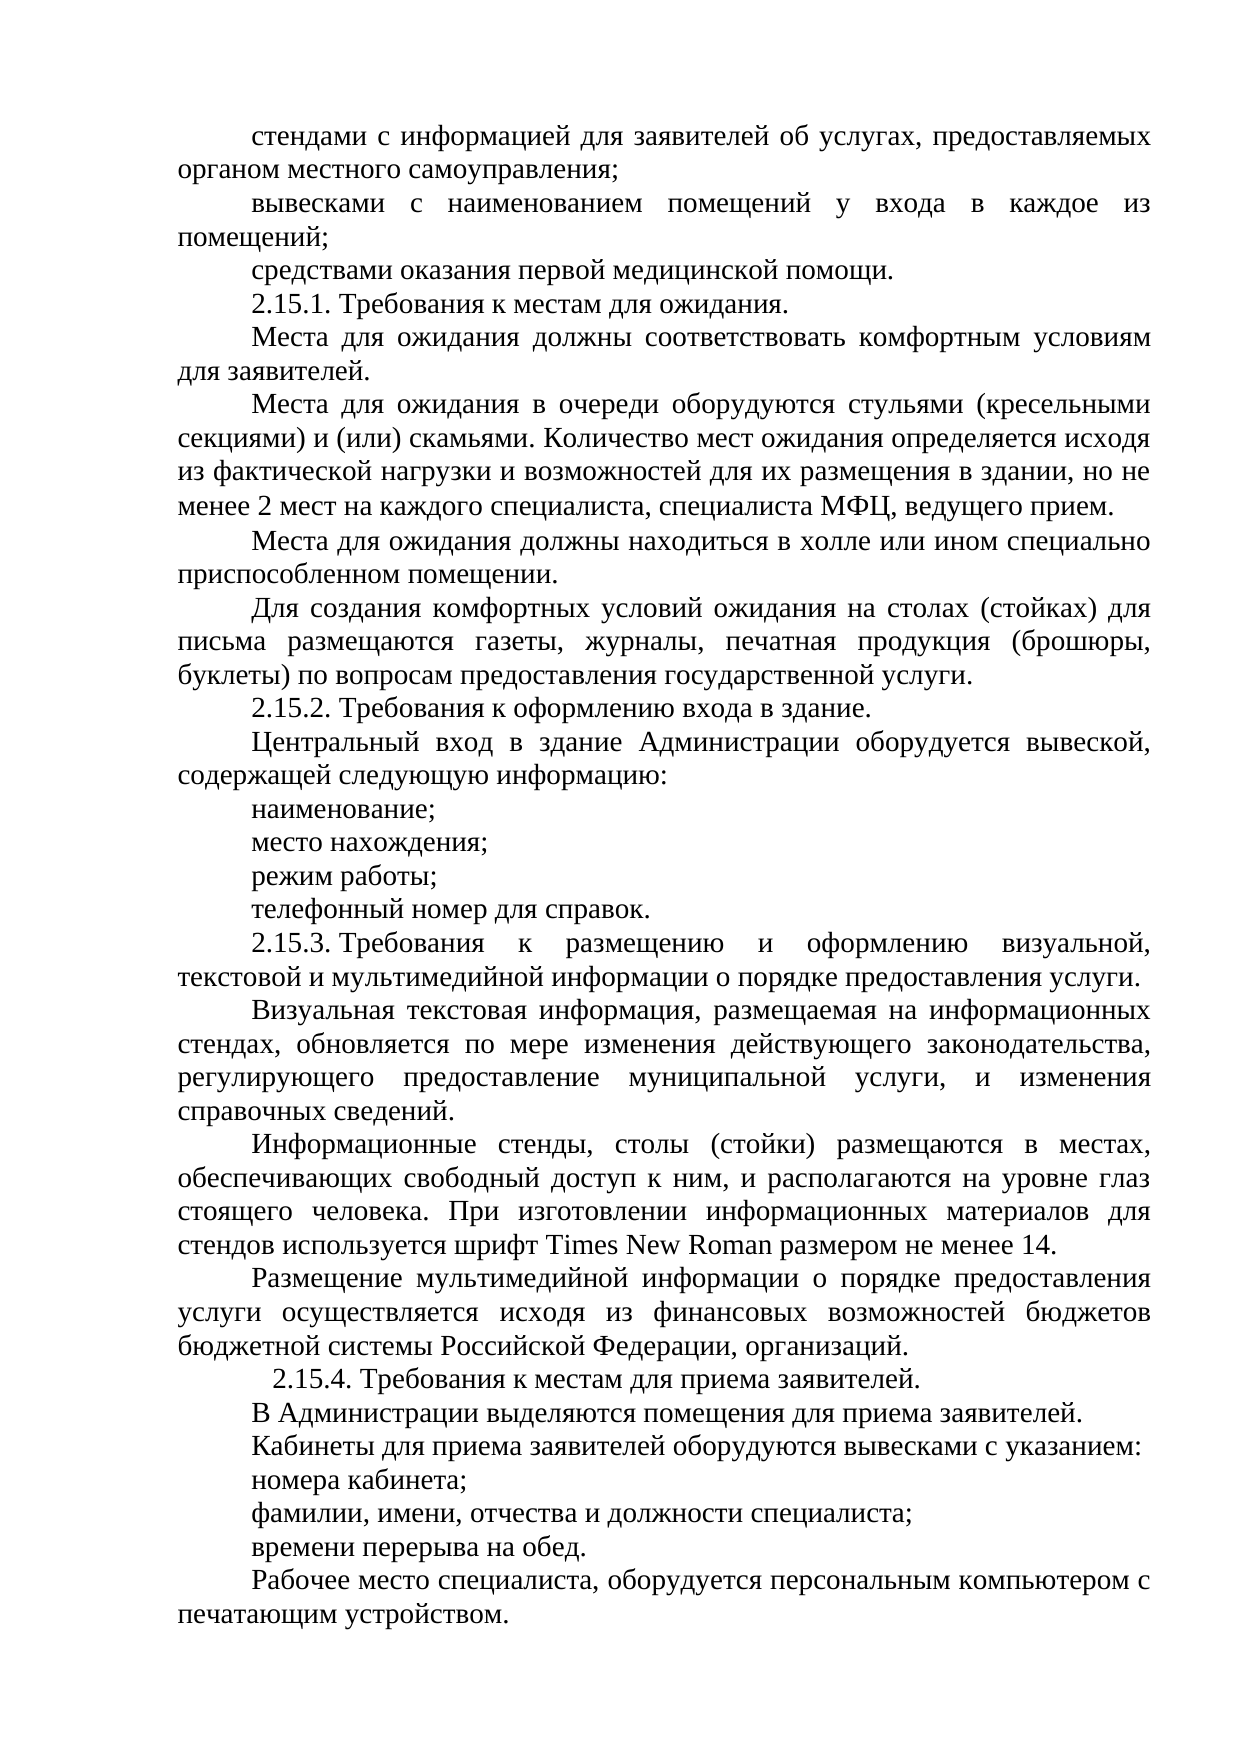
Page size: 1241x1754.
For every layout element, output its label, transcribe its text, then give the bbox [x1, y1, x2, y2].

text 2.15.4. Требования к местам для приема заявителей. [177, 1361, 1152, 1395]
text Визуальная текстовая информация, размещаемая на информационных стендах, обновляется по мере изменения действующего законодательства, регулирующего предоставление муниципальной услуги, и изменения справочных сведений. [177, 992, 1152, 1126]
text Места для ожидания должны находиться в холле или ином специально приспособленном помещении. [177, 523, 1152, 590]
text Рабочее место специалиста, оборудуется персональным компьютером с печатающим устройством. [177, 1562, 1152, 1629]
text вывесками с наименованием помещений у входа в каждое из помещений; [177, 185, 1152, 252]
text 2.15.3. Требования к размещению и оформлению визуальной, текстовой и мультимедийной информации о порядке предоставления услуги. [177, 925, 1152, 992]
text режим работы; [177, 858, 1152, 892]
text место нахождения; [177, 824, 1152, 858]
text Кабинеты для приема заявителей оборудуются вывесками с указанием: [177, 1428, 1152, 1462]
text номера кабинета; [177, 1462, 1152, 1495]
text Места для ожидания должны соответствовать комфортным условиям для заявителей. [177, 319, 1152, 386]
text времени перерыва на обед. [177, 1529, 1152, 1562]
text Места для ожидания в очереди оборудуются стульями (кресельными секциями) и (или) скамьями. Количество мест ожидания определяется исходя из фактической нагрузки и возможностей для их размещения в здании, но не менее 2 мест на каждого специалиста, специалиста МФЦ, ведущего прием. [177, 386, 1152, 523]
text Размещение мультимедийной информации о порядке предоставления услуги осуществляется исходя из финансовых возможностей бюджетов бюджетной системы Российской Федерации, организаций. [177, 1261, 1152, 1361]
text фамилии, имени, отчества и должности специалиста; [177, 1495, 1152, 1529]
text наименование; [177, 791, 1152, 824]
text телефонный номер для справок. [177, 892, 1152, 925]
text 2.15.2. Требования к оформлению входа в здание. [177, 690, 1152, 724]
text В Администрации выделяются помещения для приема заявителей. [177, 1395, 1152, 1428]
text Центральный вход в здание Администрации оборудуется вывеской, содержащей следующую информацию: [177, 724, 1152, 791]
text 2.15.1. Требования к местам для ожидания. [177, 286, 1152, 319]
text стендами с информацией для заявителей об услугах, предоставляемых органом местного самоуправления; [177, 118, 1152, 185]
text средствами оказания первой медицинской помощи. [177, 252, 1152, 286]
text Для создания комфортных условий ожидания на столах (стойках) для письма размещаются газеты, журналы, печатная продукция (брошюры, буклеты) по вопросам предоставления государственной услуги. [177, 590, 1152, 690]
text Информационные стенды, столы (стойки) размещаются в местах, обеспечивающих свободный доступ к ним, и располагаются на уровне глаз стоящего человека. При изготовлении информационных материалов для стендов используется шрифт Times New Roman размером не менее 14. [177, 1126, 1152, 1261]
